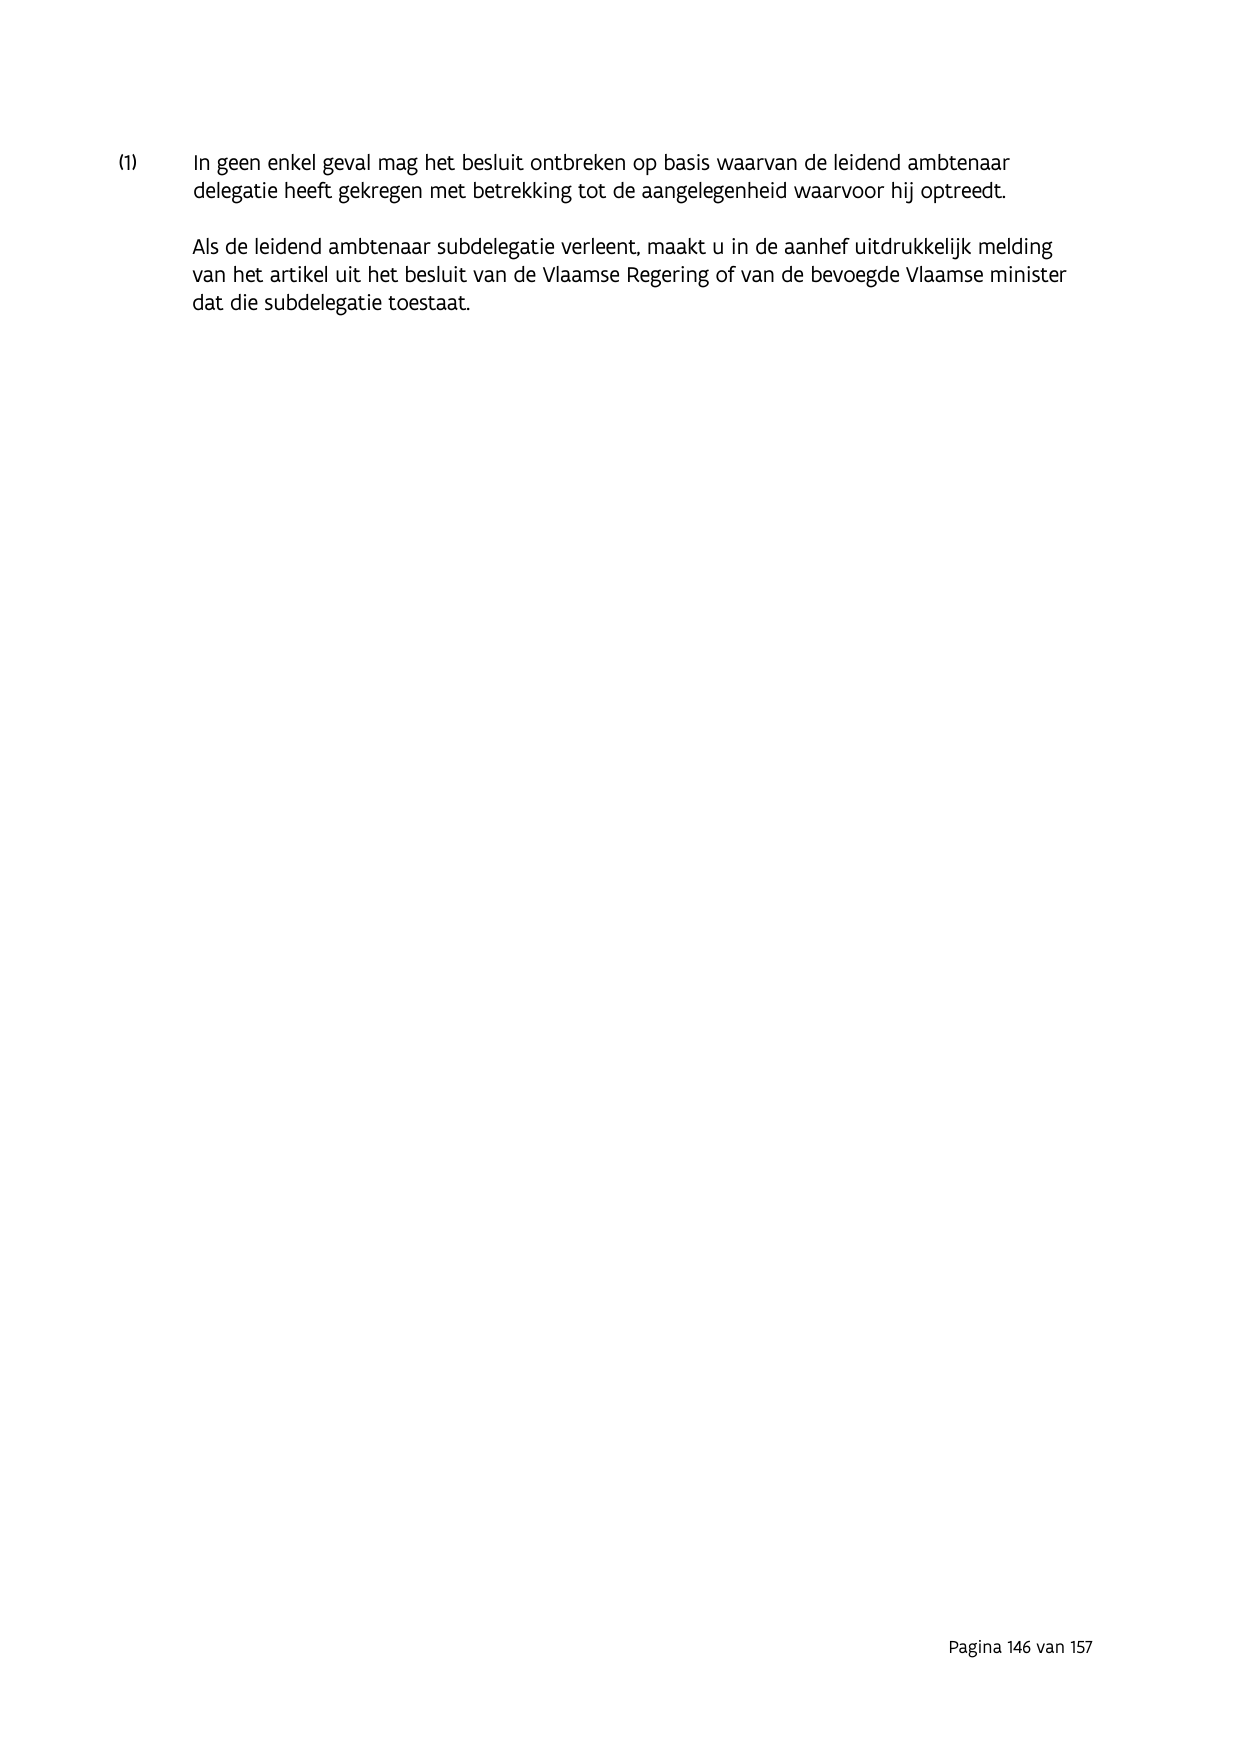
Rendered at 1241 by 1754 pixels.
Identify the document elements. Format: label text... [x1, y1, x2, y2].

list Als de leidend ambtenaar subdelegatie verleent, maakt u in de aanhef uitdrukkelijk melding van het artikel uit het besluit van de Vlaamse Regering of van de bevoegde Vlaamse minister dat die subdelegatie toestaat. [192, 232, 1093, 316]
list In geen enkel geval mag het besluit ontbreken op basis waarvan de leidend ambtenaar delegatie heeft gekregen met betrekking tot de aangelegenheid waarvoor hij optreedt. [118, 148, 1093, 204]
